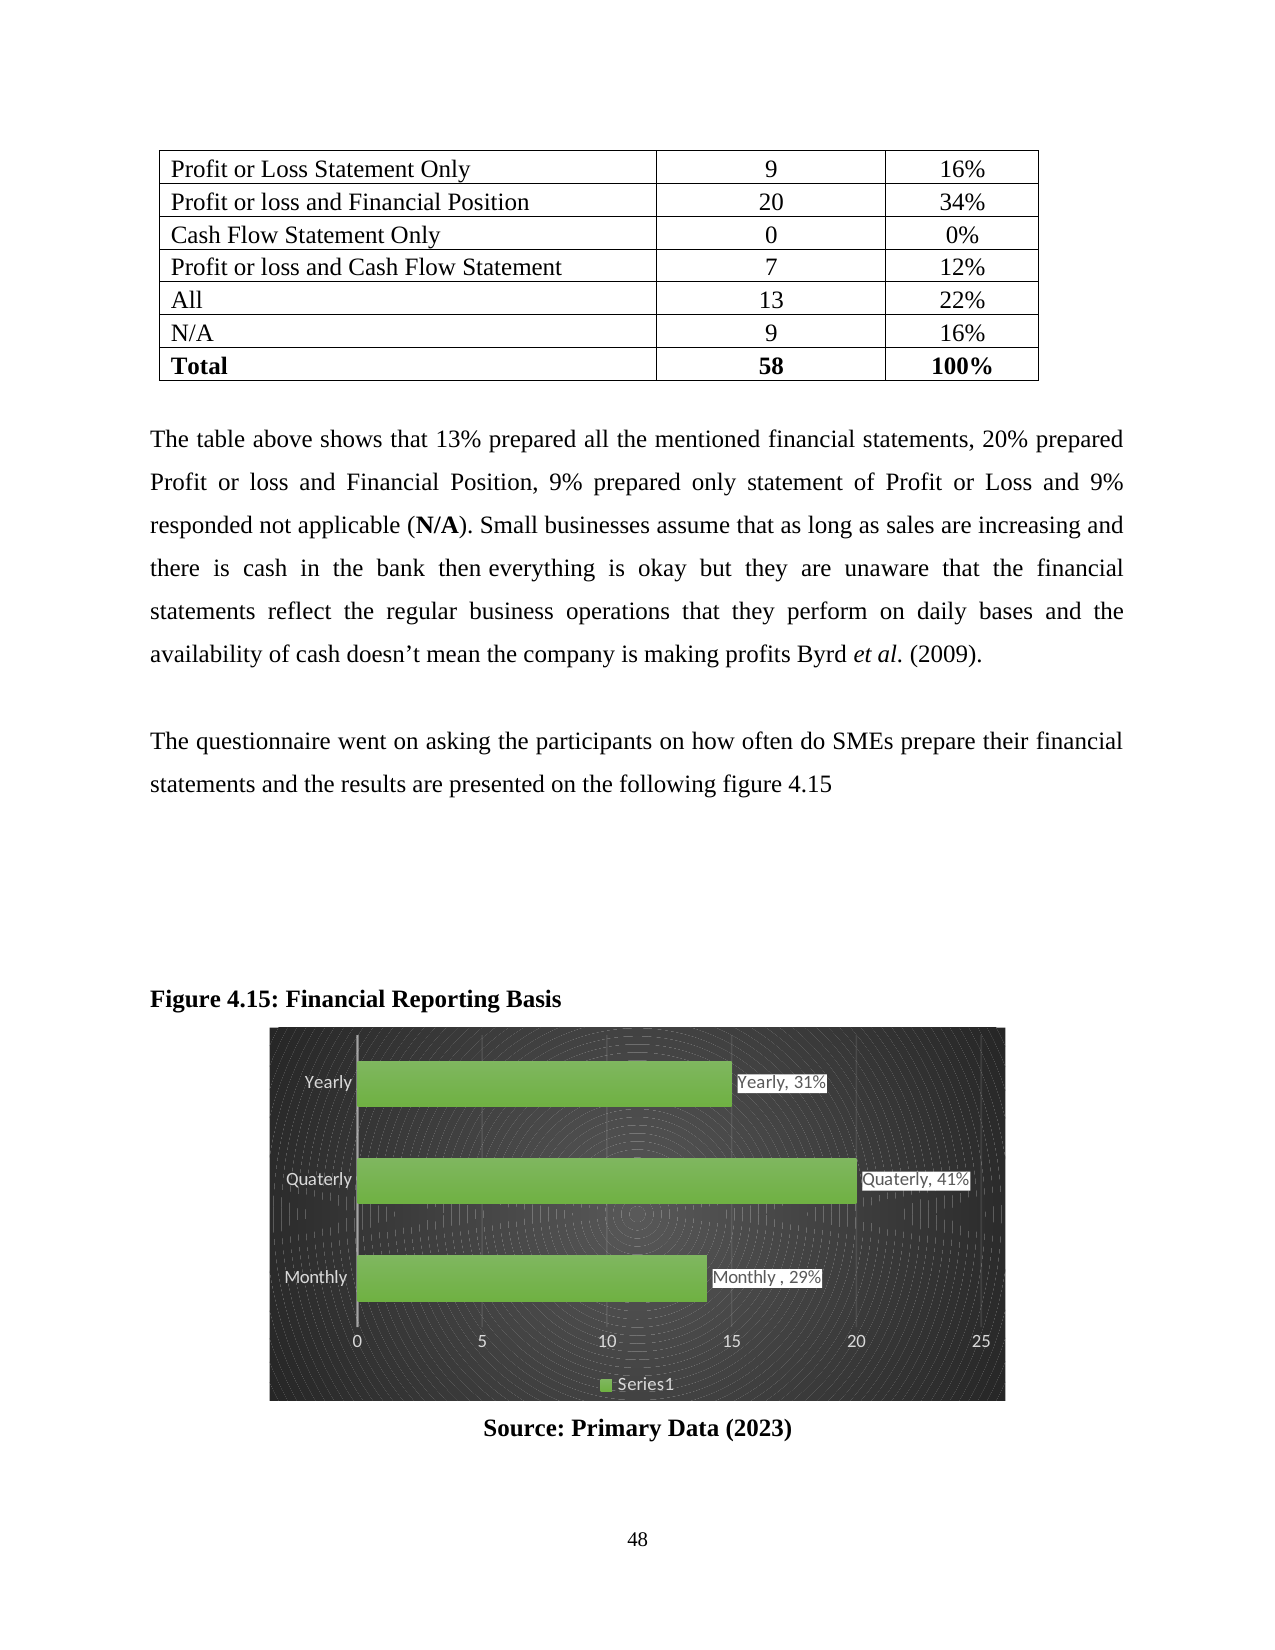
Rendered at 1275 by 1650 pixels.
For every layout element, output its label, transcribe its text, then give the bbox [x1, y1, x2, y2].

table_cell All [160, 282, 656, 314]
table_cell 0 [657, 217, 885, 248]
table_cell Profit or loss and Financial Position [160, 184, 656, 216]
table_cell 34% [886, 184, 1038, 216]
text The questionnaire went on asking the participants on how often do SMEs prepare their financial statements and the results are presented on the following figure 4.15 [150, 726, 1125, 798]
table_cell 20 [657, 184, 885, 216]
table_cell 13 [657, 282, 885, 314]
table_cell 9 [657, 315, 885, 347]
table_cell Profit or loss and Cash Flow Statement [160, 250, 656, 281]
text Figure 4.15: Financial Reporting Basis [150, 984, 1125, 1013]
table_cell Profit or Loss Statement Only [160, 151, 656, 183]
table_cell Cash Flow Statement Only [160, 217, 656, 248]
table_cell N/A [160, 315, 656, 347]
table_cell 7 [657, 250, 885, 281]
table_cell Total [160, 348, 656, 380]
table_cell 58 [657, 348, 885, 380]
table_cell 16% [886, 151, 1038, 183]
text The table above shows that 13% prepared all the mentioned financial statements, 20% prepared Profit or loss and Financial Position, 9% prepared only statement of Profit or Loss and 9% responded not applicable (N/A). Small businesses assume that as long as sales are increasing and there is cash in the bank then everything is okay but they are unaware that the financial statements reflect the regular business operations that they perform on daily bases and the availability of cash doesn’t mean the company is making profits Byrd et al. (2009). [150, 424, 1125, 668]
table_cell 12% [886, 250, 1038, 281]
table_cell 0% [886, 217, 1038, 248]
text Source: Primary Data (2023) [150, 1413, 1125, 1442]
table_cell 22% [886, 282, 1038, 314]
table_cell 100% [886, 348, 1038, 380]
table_cell 9 [657, 151, 885, 183]
table_cell 16% [886, 315, 1038, 347]
